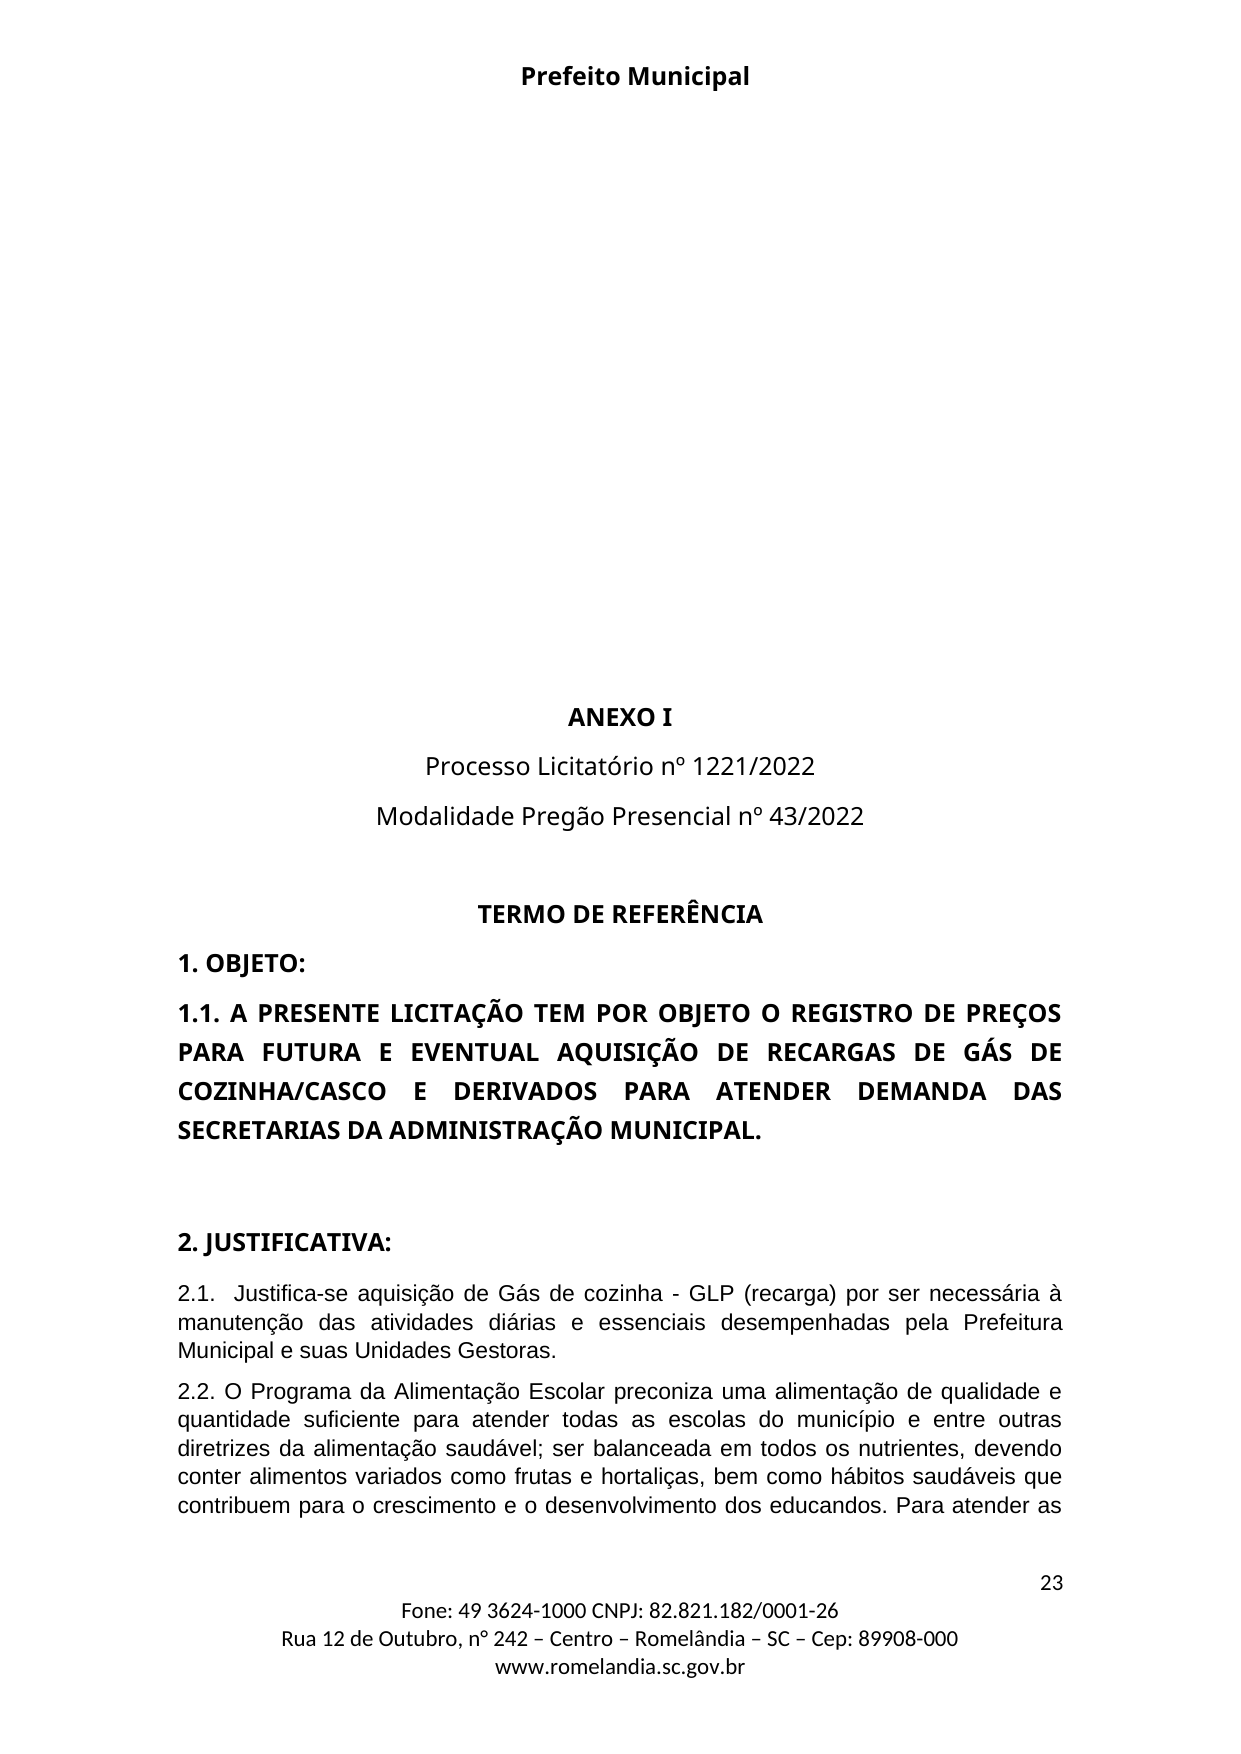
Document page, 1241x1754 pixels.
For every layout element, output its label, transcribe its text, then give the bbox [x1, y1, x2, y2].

text 2.1. Justifica-se aquisição de Gás de cozinha - GLP (recarga) por ser necessária à manutenção das atividades diárias e essenciais desempenhadas pela Prefeitura Municipal e suas Unidades Gestoras. [177, 1280, 1063, 1363]
text TERMO DE REFERÊNCIA [177, 897, 1063, 931]
text 2. JUSTIFICATIVA: [177, 1224, 1063, 1258]
text Modalidade Pregão Presencial nº 43/2022 [177, 798, 1063, 832]
text Processo Licitatório nº 1221/2022 [177, 749, 1063, 783]
text 1. OBJETO: [177, 946, 1063, 980]
text Prefeito Municipal [177, 59, 1093, 93]
text 1.1. A PRESENTE LICITAÇÃO TEM POR OBJETO O REGISTRO DE PREÇOS PARA FUTURA E EVENTUAL AQUISIÇÃO DE RECARGAS DE GÁS DE COZINHA/CASCO E DERIVADOS PARA ATENDER DEMANDA DAS SECRETARIAS DA ADMINISTRAÇÃO MUNICIPAL. [177, 995, 1063, 1147]
text ANEXO I [177, 699, 1063, 734]
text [177, 1378, 1063, 1518]
